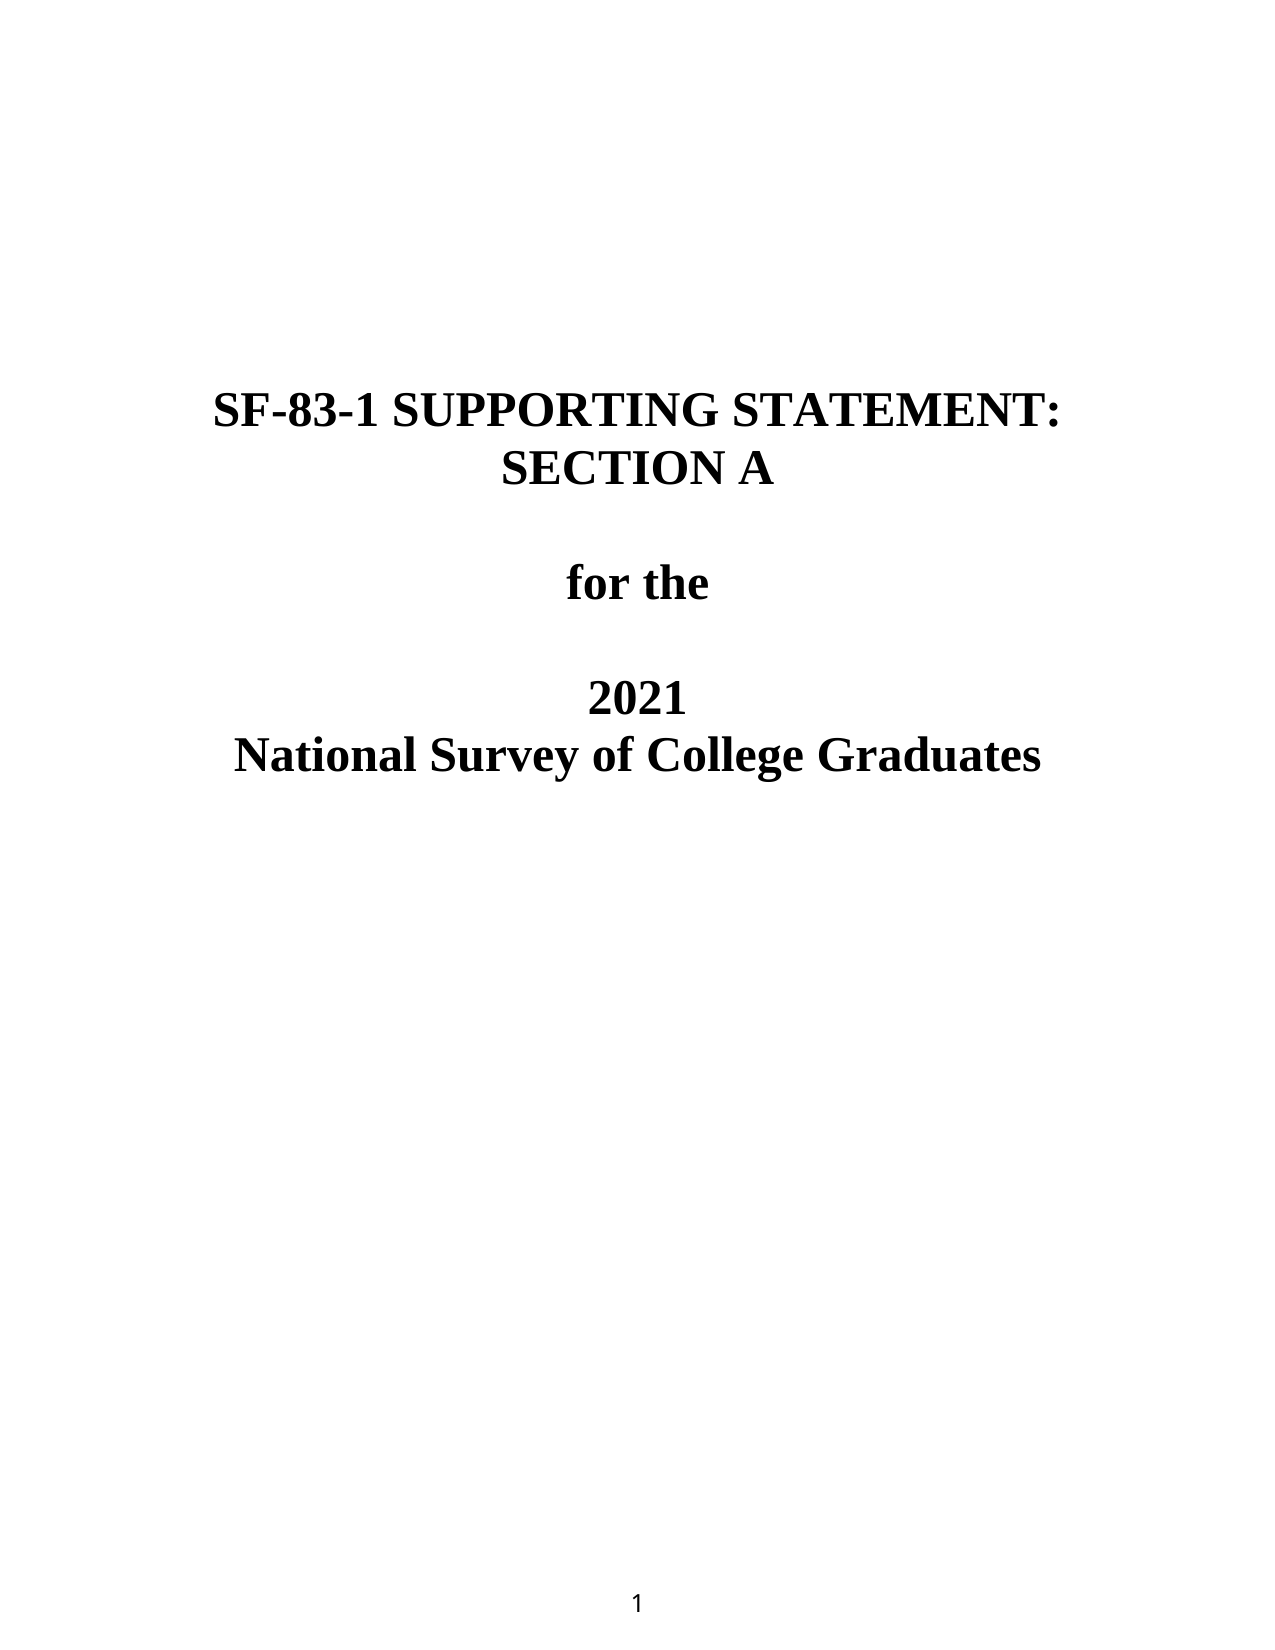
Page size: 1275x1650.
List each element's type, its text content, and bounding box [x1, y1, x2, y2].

title 2021 [150, 667, 1125, 725]
title SECTION A [141, 437, 1125, 495]
title National Survey of College Graduates [150, 725, 1125, 782]
title SF-83-1 SUPPORTING STATEMENT: [141, 380, 1125, 437]
title for the [150, 552, 1125, 610]
